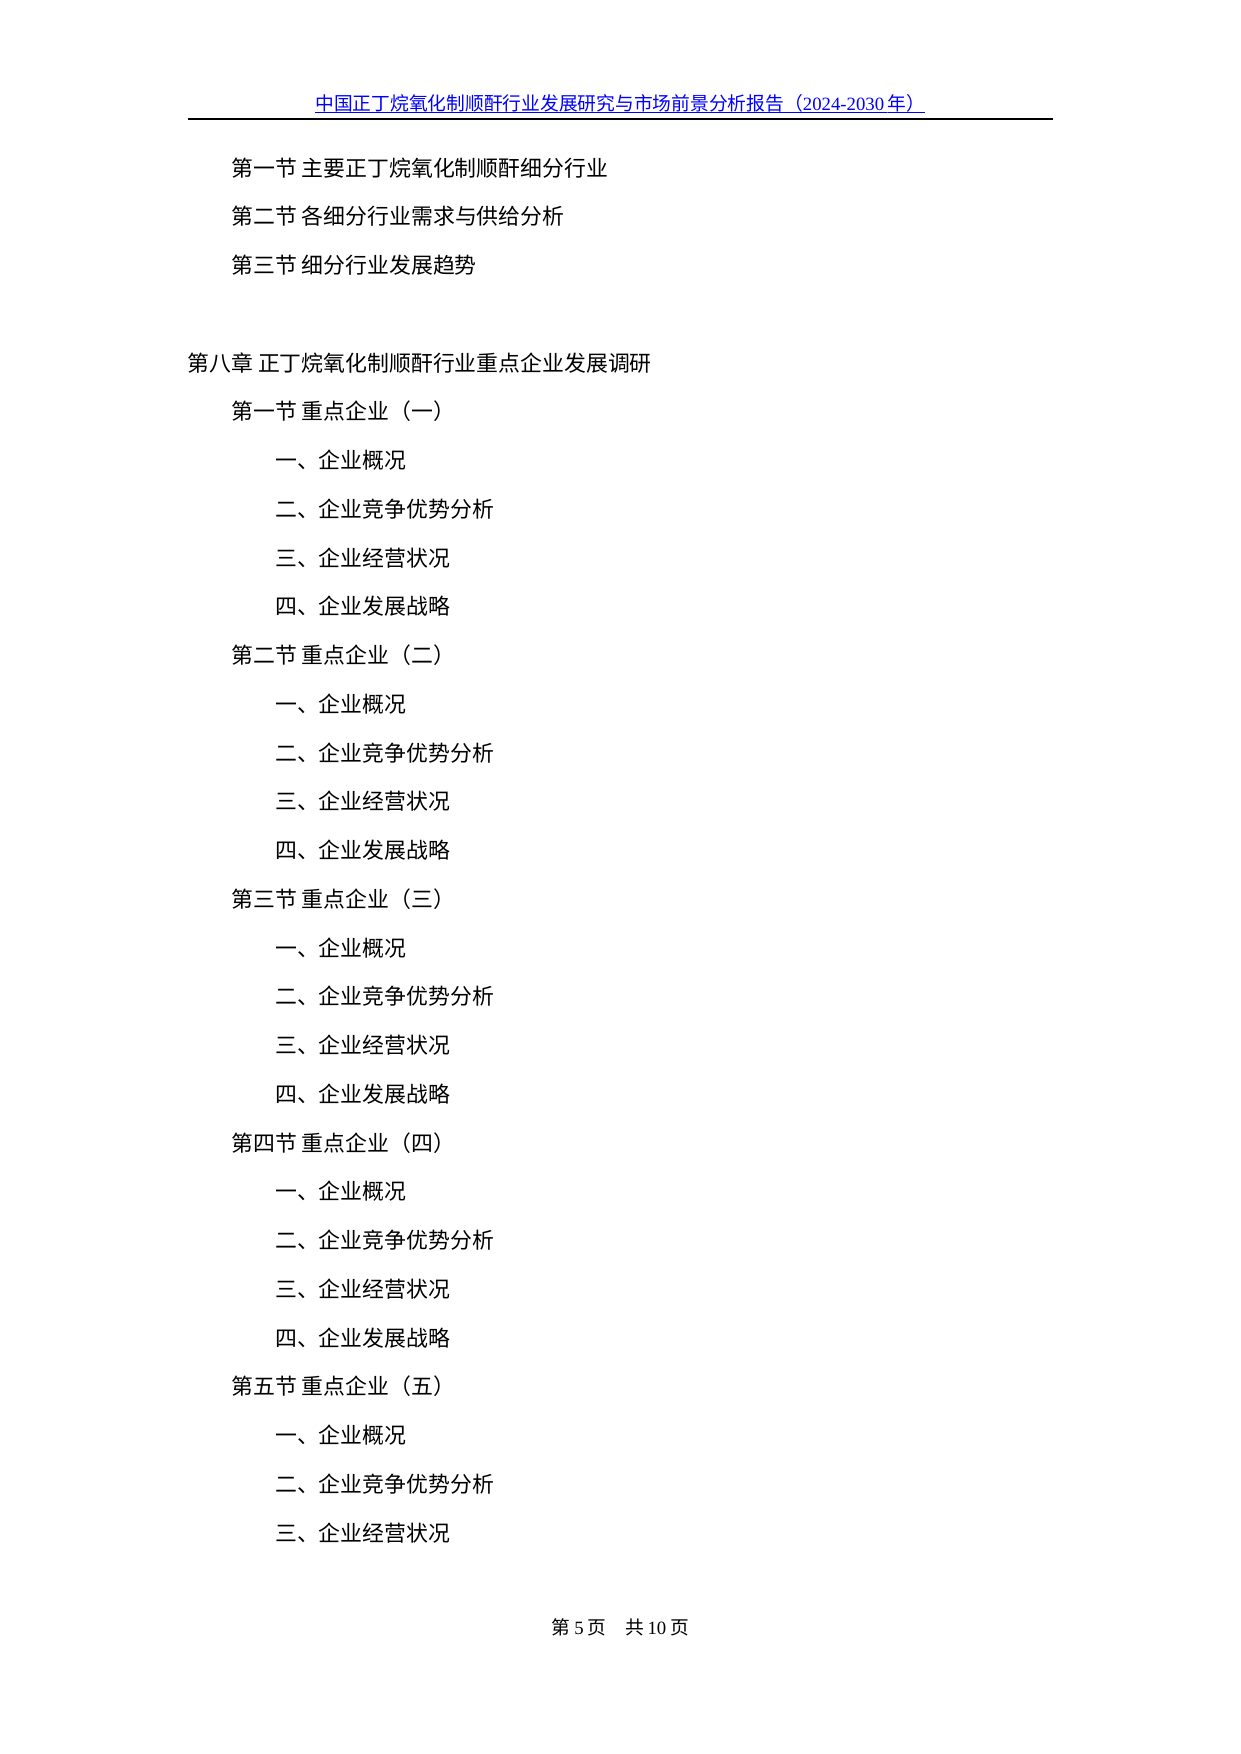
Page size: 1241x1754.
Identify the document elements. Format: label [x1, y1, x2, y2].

text [187, 150, 1053, 1548]
